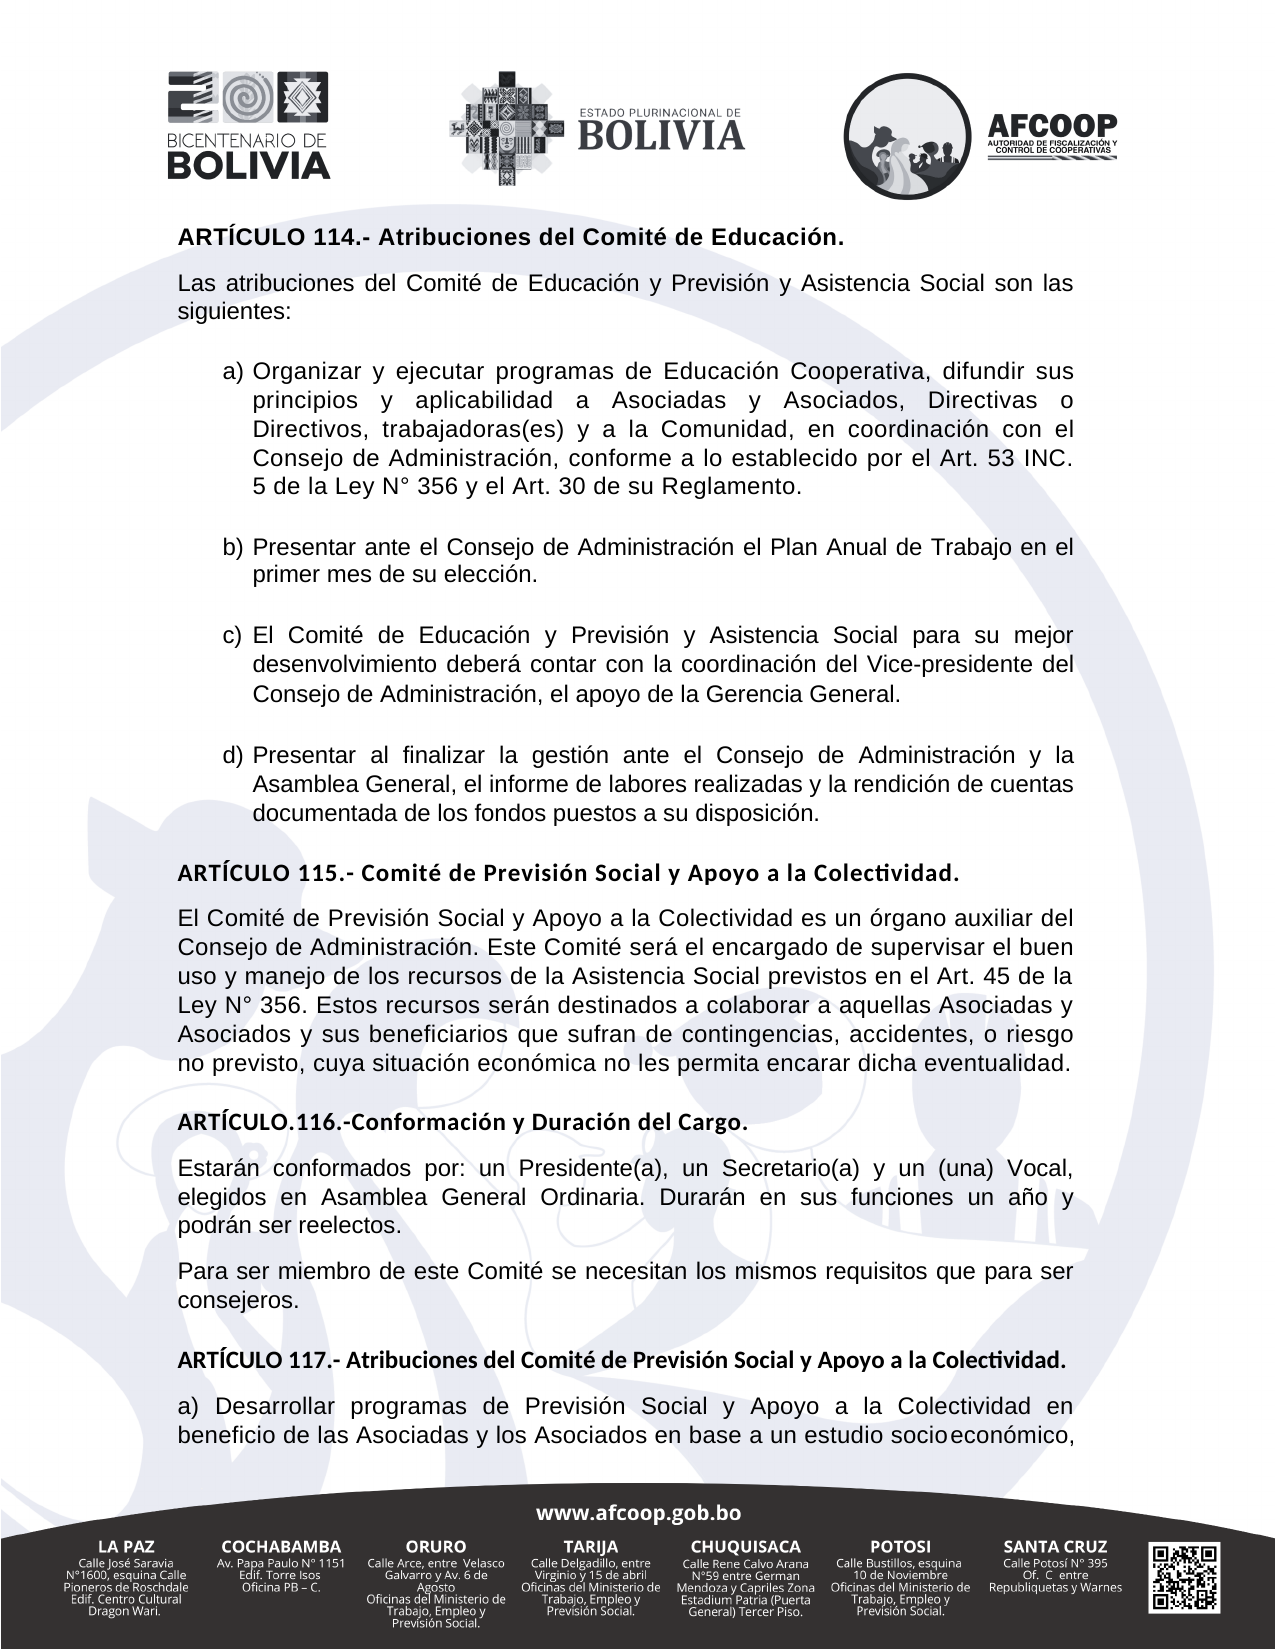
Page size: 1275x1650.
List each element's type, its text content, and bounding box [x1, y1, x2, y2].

text ARTÍCULO 117.- Atribuciones del Comité de Previsión Social y Apoyo a la Colectividad. [177, 1346, 1075, 1375]
list El Comité de Educación y Previsión y Asistencia Social para su mejor desenvolvimiento deberá contar con la coordinación del Vice-presidente del Consejo de Administración, el apoyo de la Gerencia General. [222, 620, 1075, 708]
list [177, 1391, 1075, 1449]
text Estarán conformados por: un Presidente(a), un Secretario(a) y un (una) Vocal, elegidos en Asamblea General Ordinaria. Durarán en sus funciones un año y podrán ser reelectos. [177, 1153, 1075, 1240]
text ARTÍCULO.116.-Conformación y Duración del Cargo. [177, 1107, 1098, 1137]
text ARTÍCULO 114.- Atribuciones del Comité de Educación. [177, 222, 1098, 252]
text El Comité de Previsión Social y Apoyo a la Colectividad es un órgano auxiliar del Consejo de Administración. Este Comité será el encargado de supervisar el buen uso y manejo de los recursos de la Asistencia Social previstos en el Art. 45 de la Ley N° 356. Estos recursos serán destinados a colaborar a aquellas Asociadas y Asociados y sus beneficiarios que sufran de contingencias, accidentes, o riesgo no previsto, cuya situación económica no les permita encarar dicha eventualidad. [177, 904, 1075, 1077]
list Presentar ante el Consejo de Administración el Plan Anual de Trabajo en el primer mes de su elección. [222, 533, 1075, 588]
text Las atribuciones del Comité de Educación y Previsión y Asistencia Social son las siguientes: [177, 268, 1075, 325]
list Presentar al finalizar la gestión ante el Consejo de Administración y la Asamblea General, el informe de labores realizadas y la rendición de cuentas documentada de los fondos puestos a su disposición. [222, 740, 1075, 827]
picture [1, 0, 1275, 1649]
text ARTÍCULO 115.- Comité de Previsión Social y Apoyo a la Colectividad. [177, 858, 1098, 887]
list Organizar y ejecutar programas de Educación Cooperativa, difundir sus principios y aplicabilidad a Asociadas y Asociados, Directivas o Directivos, trabajadoras(es) y a la Comunidad, en coordinación con el Consejo de Administración, conforme a lo establecido por el Art. 53 INC. 5 de la Ley N° 356 y el Art. 30 de su Reglamento. [222, 357, 1075, 501]
text Para ser miembro de este Comité se necesitan los mismos requisitos que para ser consejeros. [177, 1256, 1075, 1314]
